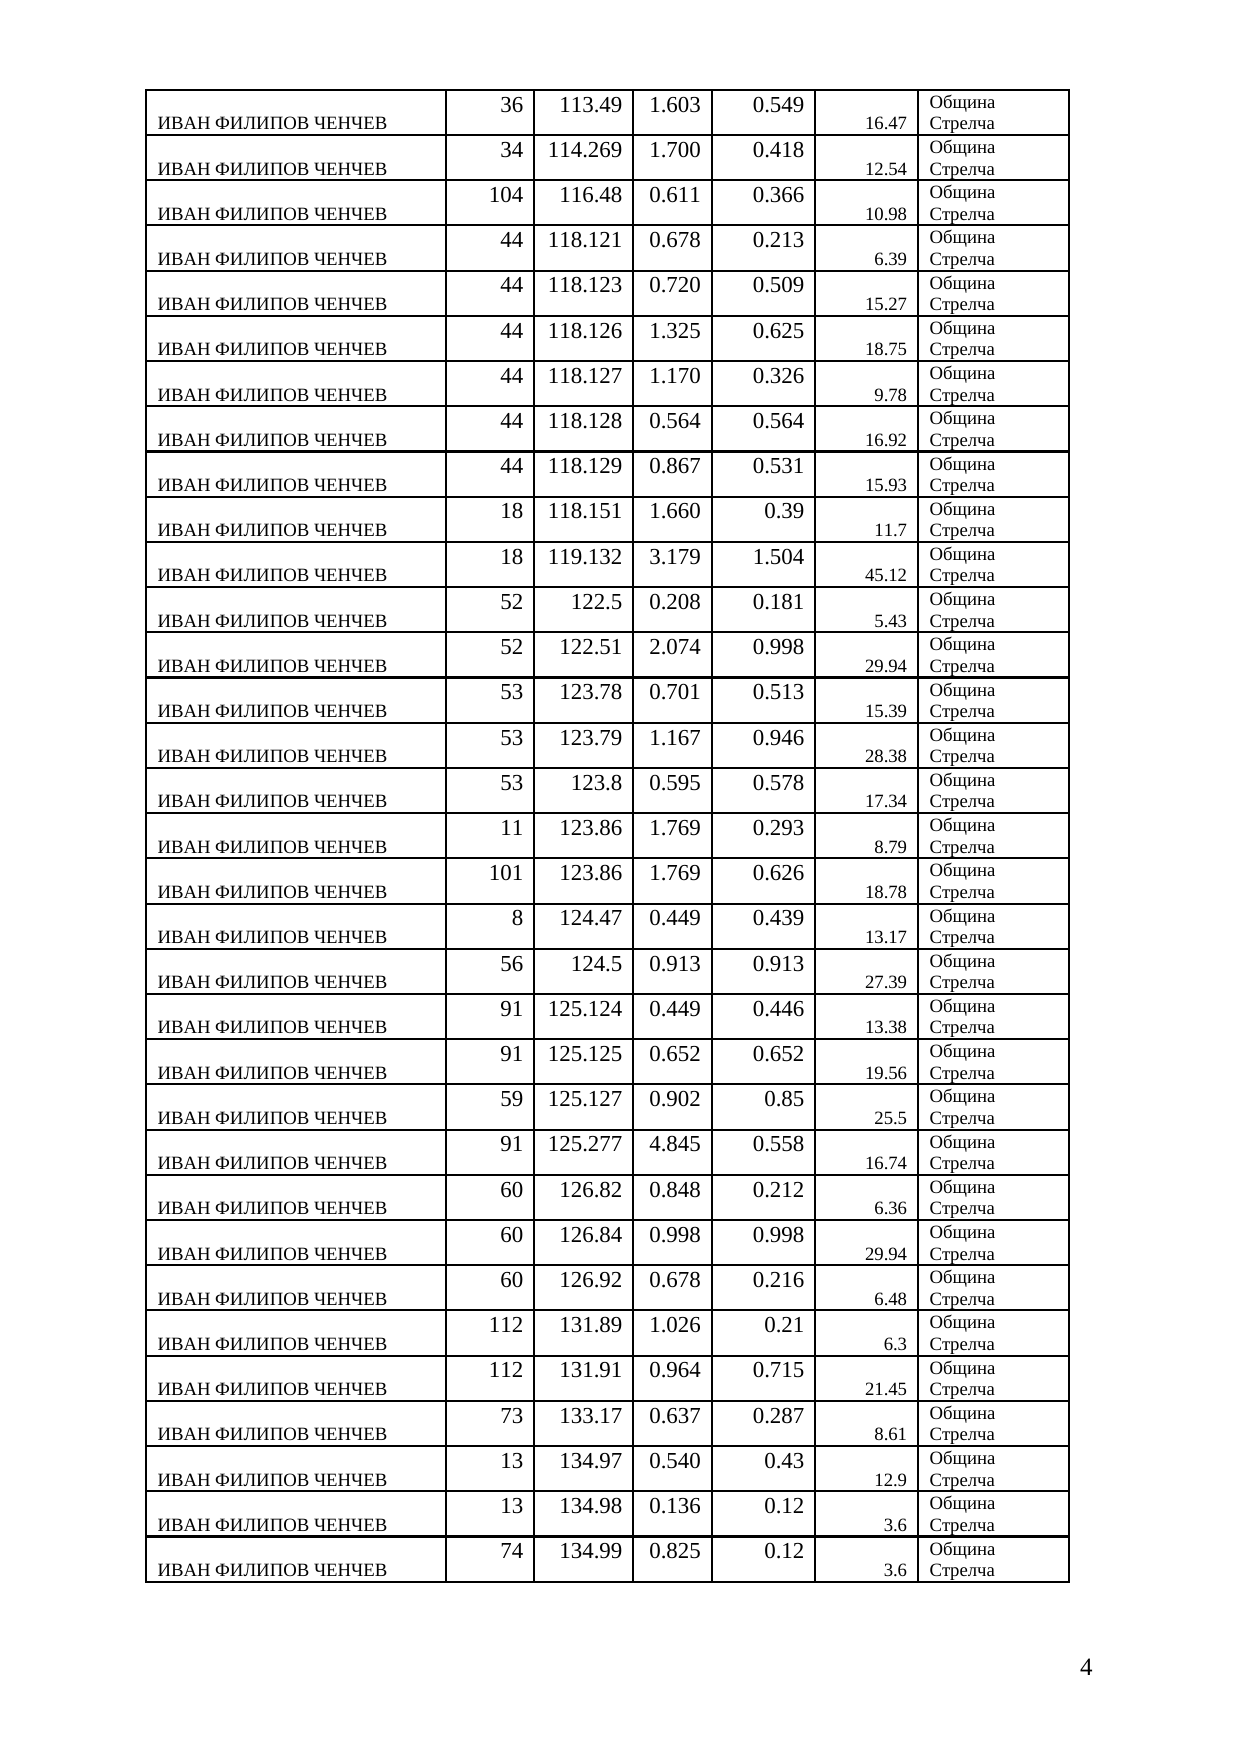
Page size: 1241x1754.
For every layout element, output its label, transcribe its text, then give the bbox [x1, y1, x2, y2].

table_cell 6.39 [816, 226, 917, 269]
table_cell 0.531 [713, 453, 814, 496]
table_cell 1.700 [634, 136, 711, 179]
table_cell 18 [447, 543, 533, 586]
table_cell Община Стрелча [919, 453, 1068, 496]
table_cell 0.595 [634, 769, 711, 812]
table_cell 60 [447, 1266, 533, 1309]
table_cell ИВАН ФИЛИПОВ ЧЕНЧЕВ [147, 362, 445, 405]
table_cell Община Стрелча [919, 1402, 1068, 1445]
table_cell 21.45 [816, 1357, 917, 1400]
table_cell 0.287 [713, 1402, 814, 1445]
table_cell 1.769 [634, 859, 711, 902]
table_cell ИВАН ФИЛИПОВ ЧЕНЧЕВ [147, 453, 445, 496]
table_cell Община Стрелча [919, 272, 1068, 315]
table_cell 44 [447, 272, 533, 315]
table_cell 11.7 [816, 498, 917, 541]
table_cell 0.564 [713, 407, 814, 450]
table_cell 28.38 [816, 724, 917, 767]
table_cell ИВАН ФИЛИПОВ ЧЕНЧЕВ [147, 1311, 445, 1354]
table_cell 118.151 [535, 498, 632, 541]
table_cell 13.38 [816, 995, 917, 1038]
table_cell 15.93 [816, 453, 917, 496]
table_cell 131.89 [535, 1311, 632, 1354]
table_cell 17.34 [816, 769, 917, 812]
table_cell 118.126 [535, 317, 632, 360]
table_cell 52 [447, 588, 533, 631]
table_cell Община Стрелча [919, 136, 1068, 179]
table_cell 1.325 [634, 317, 711, 360]
table_cell 0.998 [713, 1221, 814, 1264]
table_cell 12.9 [816, 1447, 917, 1490]
table_cell 13 [447, 1492, 533, 1535]
table_cell ИВАН ФИЛИПОВ ЧЕНЧЕВ [147, 226, 445, 269]
table_cell ИВАН ФИЛИПОВ ЧЕНЧЕВ [147, 1538, 445, 1581]
table_cell 0.964 [634, 1357, 711, 1400]
table_cell Община Стрелча [919, 226, 1068, 269]
table_cell 53 [447, 724, 533, 767]
table_cell ИВАН ФИЛИПОВ ЧЕНЧЕВ [147, 995, 445, 1038]
table_cell Община Стрелча [919, 317, 1068, 360]
table_cell 13.17 [816, 905, 917, 948]
table_cell ИВАН ФИЛИПОВ ЧЕНЧЕВ [147, 633, 445, 676]
table_cell 131.91 [535, 1357, 632, 1400]
table_cell 0.625 [713, 317, 814, 360]
table_cell 16.47 [816, 91, 917, 134]
table_cell Община Стрелча [919, 1447, 1068, 1490]
table_cell 0.564 [634, 407, 711, 450]
table_cell 0.181 [713, 588, 814, 631]
table_cell 118.121 [535, 226, 632, 269]
table_cell 0.21 [713, 1311, 814, 1354]
table_cell 0.213 [713, 226, 814, 269]
table_cell ИВАН ФИЛИПОВ ЧЕНЧЕВ [147, 814, 445, 857]
table_cell 56 [447, 950, 533, 993]
table_cell ИВАН ФИЛИПОВ ЧЕНЧЕВ [147, 1447, 445, 1490]
table_cell Община Стрелча [919, 995, 1068, 1038]
table_cell 15.39 [816, 679, 917, 722]
table_cell 122.5 [535, 588, 632, 631]
table_cell 125.124 [535, 995, 632, 1038]
table_cell ИВАН ФИЛИПОВ ЧЕНЧЕВ [147, 407, 445, 450]
table_cell 123.8 [535, 769, 632, 812]
table_cell Община Стрелча [919, 407, 1068, 450]
table_cell 113.49 [535, 91, 632, 134]
table_cell ИВАН ФИЛИПОВ ЧЕНЧЕВ [147, 724, 445, 767]
table_cell ИВАН ФИЛИПОВ ЧЕНЧЕВ [147, 91, 445, 134]
table_cell Община Стрелча [919, 724, 1068, 767]
table_cell 0.558 [713, 1131, 814, 1174]
table_cell 0.913 [713, 950, 814, 993]
table_cell 34 [447, 136, 533, 179]
table_cell 52 [447, 633, 533, 676]
table_cell Община Стрелча [919, 1538, 1068, 1581]
table_cell ИВАН ФИЛИПОВ ЧЕНЧЕВ [147, 588, 445, 631]
table_cell 0.848 [634, 1176, 711, 1219]
table_cell 1.603 [634, 91, 711, 134]
table_cell 126.84 [535, 1221, 632, 1264]
table_cell 123.86 [535, 814, 632, 857]
table_cell Община Стрелча [919, 679, 1068, 722]
table_cell 6.3 [816, 1311, 917, 1354]
table_cell 16.74 [816, 1131, 917, 1174]
table_cell 116.48 [535, 181, 632, 224]
table_cell 0.509 [713, 272, 814, 315]
table_cell 53 [447, 679, 533, 722]
table_cell 0.652 [634, 1040, 711, 1083]
table_cell Община Стрелча [919, 362, 1068, 405]
table_cell 125.125 [535, 1040, 632, 1083]
table_cell 126.92 [535, 1266, 632, 1309]
table_cell 0.39 [713, 498, 814, 541]
table_cell Община Стрелча [919, 498, 1068, 541]
table_cell 124.47 [535, 905, 632, 948]
table_cell Община Стрелча [919, 91, 1068, 134]
table_cell 0.293 [713, 814, 814, 857]
table_cell Община Стрелча [919, 1357, 1068, 1400]
table_cell 6.48 [816, 1266, 917, 1309]
table_cell Община Стрелча [919, 950, 1068, 993]
table_cell 1.660 [634, 498, 711, 541]
table_cell 0.43 [713, 1447, 814, 1490]
table_cell 0.578 [713, 769, 814, 812]
table_cell 0.611 [634, 181, 711, 224]
table_cell 101 [447, 859, 533, 902]
table_cell ИВАН ФИЛИПОВ ЧЕНЧЕВ [147, 136, 445, 179]
table_cell 134.99 [535, 1538, 632, 1581]
table_cell 44 [447, 317, 533, 360]
table_cell 0.701 [634, 679, 711, 722]
table_cell 0.446 [713, 995, 814, 1038]
table_cell 44 [447, 226, 533, 269]
table_cell 1.167 [634, 724, 711, 767]
table_cell ИВАН ФИЛИПОВ ЧЕНЧЕВ [147, 181, 445, 224]
table_cell Община Стрелча [919, 1085, 1068, 1128]
table_cell Община Стрелча [919, 181, 1068, 224]
table_cell 118.128 [535, 407, 632, 450]
table_cell ИВАН ФИЛИПОВ ЧЕНЧЕВ [147, 1176, 445, 1219]
table_cell 5.43 [816, 588, 917, 631]
table_cell ИВАН ФИЛИПОВ ЧЕНЧЕВ [147, 1266, 445, 1309]
table_cell Община Стрелча [919, 1040, 1068, 1083]
table_cell 9.78 [816, 362, 917, 405]
table_cell 91 [447, 1131, 533, 1174]
table_cell 125.277 [535, 1131, 632, 1174]
table_cell 0.678 [634, 1266, 711, 1309]
table_cell Община Стрелча [919, 1311, 1068, 1354]
table_cell 18.75 [816, 317, 917, 360]
table_cell 123.86 [535, 859, 632, 902]
table_cell 74 [447, 1538, 533, 1581]
table_cell 91 [447, 995, 533, 1038]
table_cell 1.769 [634, 814, 711, 857]
table_cell 73 [447, 1402, 533, 1445]
table_cell 0.513 [713, 679, 814, 722]
table_cell 0.549 [713, 91, 814, 134]
table_cell 0.946 [713, 724, 814, 767]
table_cell 0.626 [713, 859, 814, 902]
table_cell 0.439 [713, 905, 814, 948]
table_cell ИВАН ФИЛИПОВ ЧЕНЧЕВ [147, 1131, 445, 1174]
table_cell ИВАН ФИЛИПОВ ЧЕНЧЕВ [147, 769, 445, 812]
table_cell 16.92 [816, 407, 917, 450]
table_cell 0.998 [713, 633, 814, 676]
table_cell 0.366 [713, 181, 814, 224]
table_cell 60 [447, 1221, 533, 1264]
table_cell 118.123 [535, 272, 632, 315]
table_cell 0.212 [713, 1176, 814, 1219]
table_cell 8.61 [816, 1402, 917, 1445]
table_cell 19.56 [816, 1040, 917, 1083]
table_cell 3.179 [634, 543, 711, 586]
table_cell 123.78 [535, 679, 632, 722]
table_cell 0.867 [634, 453, 711, 496]
table_cell 112 [447, 1311, 533, 1354]
table_cell 122.51 [535, 633, 632, 676]
table_cell 2.074 [634, 633, 711, 676]
table_cell 0.998 [634, 1221, 711, 1264]
table_cell 0.208 [634, 588, 711, 631]
table_cell 133.17 [535, 1402, 632, 1445]
table_cell Община Стрелча [919, 1221, 1068, 1264]
table_cell 8 [447, 905, 533, 948]
table_cell 25.5 [816, 1085, 917, 1128]
table_cell 134.98 [535, 1492, 632, 1535]
table_cell 112 [447, 1357, 533, 1400]
table_cell ИВАН ФИЛИПОВ ЧЕНЧЕВ [147, 543, 445, 586]
table_cell 0.902 [634, 1085, 711, 1128]
table_cell 123.79 [535, 724, 632, 767]
table_cell 119.132 [535, 543, 632, 586]
table_cell 0.85 [713, 1085, 814, 1128]
table_cell 0.418 [713, 136, 814, 179]
table_cell Община Стрелча [919, 543, 1068, 586]
table_cell 4.845 [634, 1131, 711, 1174]
table_cell Община Стрелча [919, 769, 1068, 812]
table_cell 29.94 [816, 1221, 917, 1264]
table_cell 12.54 [816, 136, 917, 179]
table_cell 0.652 [713, 1040, 814, 1083]
table_cell 0.216 [713, 1266, 814, 1309]
table_cell ИВАН ФИЛИПОВ ЧЕНЧЕВ [147, 1402, 445, 1445]
table_cell ИВАН ФИЛИПОВ ЧЕНЧЕВ [147, 1357, 445, 1400]
table_cell 118.127 [535, 362, 632, 405]
table_cell 1.504 [713, 543, 814, 586]
table_cell 44 [447, 362, 533, 405]
table_cell ИВАН ФИЛИПОВ ЧЕНЧЕВ [147, 498, 445, 541]
table_cell 10.98 [816, 181, 917, 224]
table_cell 44 [447, 453, 533, 496]
table_cell ИВАН ФИЛИПОВ ЧЕНЧЕВ [147, 905, 445, 948]
table_cell 0.449 [634, 995, 711, 1038]
table_cell 0.12 [713, 1492, 814, 1535]
table_cell Община Стрелча [919, 859, 1068, 902]
table_cell 1.026 [634, 1311, 711, 1354]
table_cell 59 [447, 1085, 533, 1128]
table_cell 18 [447, 498, 533, 541]
table_cell 91 [447, 1040, 533, 1083]
table_cell ИВАН ФИЛИПОВ ЧЕНЧЕВ [147, 1221, 445, 1264]
table_cell Община Стрелча [919, 588, 1068, 631]
table_cell 29.94 [816, 633, 917, 676]
table_cell 104 [447, 181, 533, 224]
table_cell 0.449 [634, 905, 711, 948]
table_cell 45.12 [816, 543, 917, 586]
table_cell Община Стрелча [919, 1176, 1068, 1219]
table_cell ИВАН ФИЛИПОВ ЧЕНЧЕВ [147, 679, 445, 722]
table_cell 134.97 [535, 1447, 632, 1490]
table_cell 18.78 [816, 859, 917, 902]
table_cell 0.637 [634, 1402, 711, 1445]
table_cell 0.913 [634, 950, 711, 993]
table_cell 0.825 [634, 1538, 711, 1581]
table_cell 0.326 [713, 362, 814, 405]
table_cell ИВАН ФИЛИПОВ ЧЕНЧЕВ [147, 950, 445, 993]
table_cell 60 [447, 1176, 533, 1219]
table_cell 8.79 [816, 814, 917, 857]
table_cell 3.6 [816, 1538, 917, 1581]
table_cell 125.127 [535, 1085, 632, 1128]
table_cell Община Стрелча [919, 905, 1068, 948]
table_cell 118.129 [535, 453, 632, 496]
table_cell 0.136 [634, 1492, 711, 1535]
table_cell 0.678 [634, 226, 711, 269]
table_cell 44 [447, 407, 533, 450]
table_cell Община Стрелча [919, 814, 1068, 857]
table_cell 11 [447, 814, 533, 857]
table_cell 27.39 [816, 950, 917, 993]
table_cell Община Стрелча [919, 1131, 1068, 1174]
table_cell ИВАН ФИЛИПОВ ЧЕНЧЕВ [147, 1040, 445, 1083]
table_cell 1.170 [634, 362, 711, 405]
table_cell 36 [447, 91, 533, 134]
table_cell 53 [447, 769, 533, 812]
table_cell 124.5 [535, 950, 632, 993]
table_cell 0.540 [634, 1447, 711, 1490]
table_cell ИВАН ФИЛИПОВ ЧЕНЧЕВ [147, 272, 445, 315]
table_cell 3.6 [816, 1492, 917, 1535]
table_cell Община Стрелча [919, 633, 1068, 676]
table_cell Община Стрелча [919, 1492, 1068, 1535]
table_cell 126.82 [535, 1176, 632, 1219]
table_cell 6.36 [816, 1176, 917, 1219]
table_cell 0.720 [634, 272, 711, 315]
table_cell ИВАН ФИЛИПОВ ЧЕНЧЕВ [147, 859, 445, 902]
table_cell ИВАН ФИЛИПОВ ЧЕНЧЕВ [147, 1492, 445, 1535]
table_cell 114.269 [535, 136, 632, 179]
table_cell ИВАН ФИЛИПОВ ЧЕНЧЕВ [147, 317, 445, 360]
table_cell ИВАН ФИЛИПОВ ЧЕНЧЕВ [147, 1085, 445, 1128]
table_cell 0.12 [713, 1538, 814, 1581]
table_cell 13 [447, 1447, 533, 1490]
table_cell 0.715 [713, 1357, 814, 1400]
table_cell Община Стрелча [919, 1266, 1068, 1309]
table_cell 15.27 [816, 272, 917, 315]
